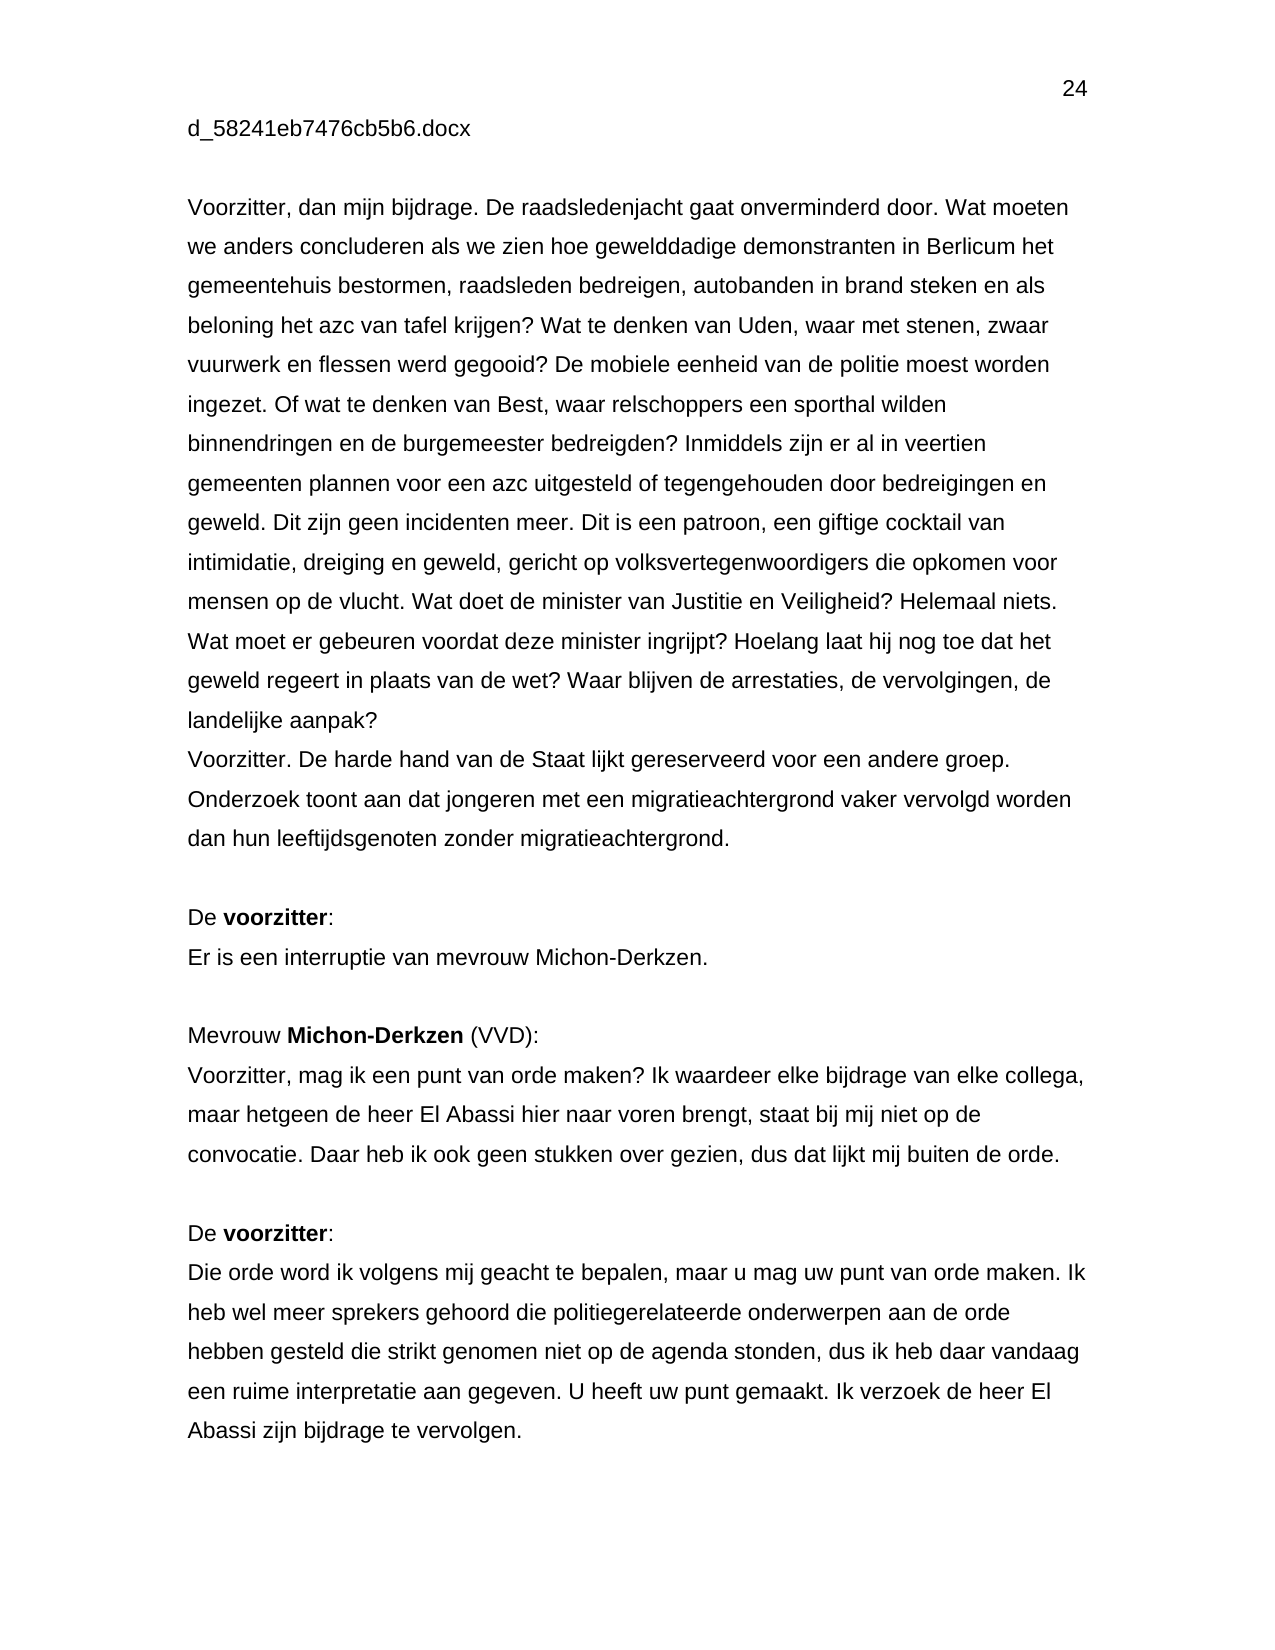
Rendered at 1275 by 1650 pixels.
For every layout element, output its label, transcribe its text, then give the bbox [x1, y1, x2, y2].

text Er is een interruptie van mevrouw Michon-Derkzen. [187, 943, 1087, 970]
text Voorzitter. De harde hand van de Staat lijkt gereserveerd voor een andere groep. Onderzoek toont aan dat jongeren met een migratieachtergrond vaker vervolgd worden dan hun leeftijdsgenoten zonder migratieachtergrond. [187, 746, 1087, 851]
text De voorzitter: [187, 904, 1087, 930]
text Mevrouw Michon-Derkzen (VVD): [187, 1022, 1087, 1049]
text Die orde word ik volgens mij geacht te bepalen, maar u mag uw punt van orde maken. Ik heb wel meer sprekers gehoord die politiegerelateerde onderwerpen aan de orde hebben gesteld die strikt genomen niet op de agenda stonden, dus ik heb daar vandaag een ruime interpretatie aan gegeven. U heeft uw punt gemaakt. Ik verzoek de heer El Abassi zijn bijdrage te vervolgen. [187, 1259, 1087, 1444]
text Voorzitter, dan mijn bijdrage. De raadsledenjacht gaat onverminderd door. Wat moeten we anders concluderen als we zien hoe gewelddadige demonstranten in Berlicum het gemeentehuis bestormen, raadsleden bedreigen, autobanden in brand steken en als beloning het azc van tafel krijgen? Wat te denken van Uden, waar met stenen, zwaar vuurwerk en flessen werd gegooid? De mobiele eenheid van de politie moest worden ingezet. Of wat te denken van Best, waar relschoppers een sporthal wilden binnendringen en de burgemeester bedreigden? Inmiddels zijn er al in veertien gemeenten plannen voor een azc uitgesteld of tegengehouden door bedreigingen en geweld. Dit zijn geen incidenten meer. Dit is een patroon, een giftige cocktail van intimidatie, dreiging en geweld, gericht op volksvertegenwoordigers die opkomen voor mensen op de vlucht. Wat doet de minister van Justitie en Veiligheid? Helemaal niets. Wat moet er gebeuren voordat deze minister ingrijpt? Hoelang laat hij nog toe dat het geweld regeert in plaats van de wet? Waar blijven de arrestaties, de vervolgingen, de landelijke aanpak? [187, 193, 1087, 733]
text De voorzitter: [187, 1220, 1087, 1246]
text Voorzitter, mag ik een punt van orde maken? Ik waardeer elke bijdrage van elke collega, maar hetgeen de heer El Abassi hier naar voren brengt, staat bij mij niet op de convocatie. Daar heb ik ook geen stukken over gezien, dus dat lijkt mij buiten de orde. [187, 1062, 1087, 1167]
